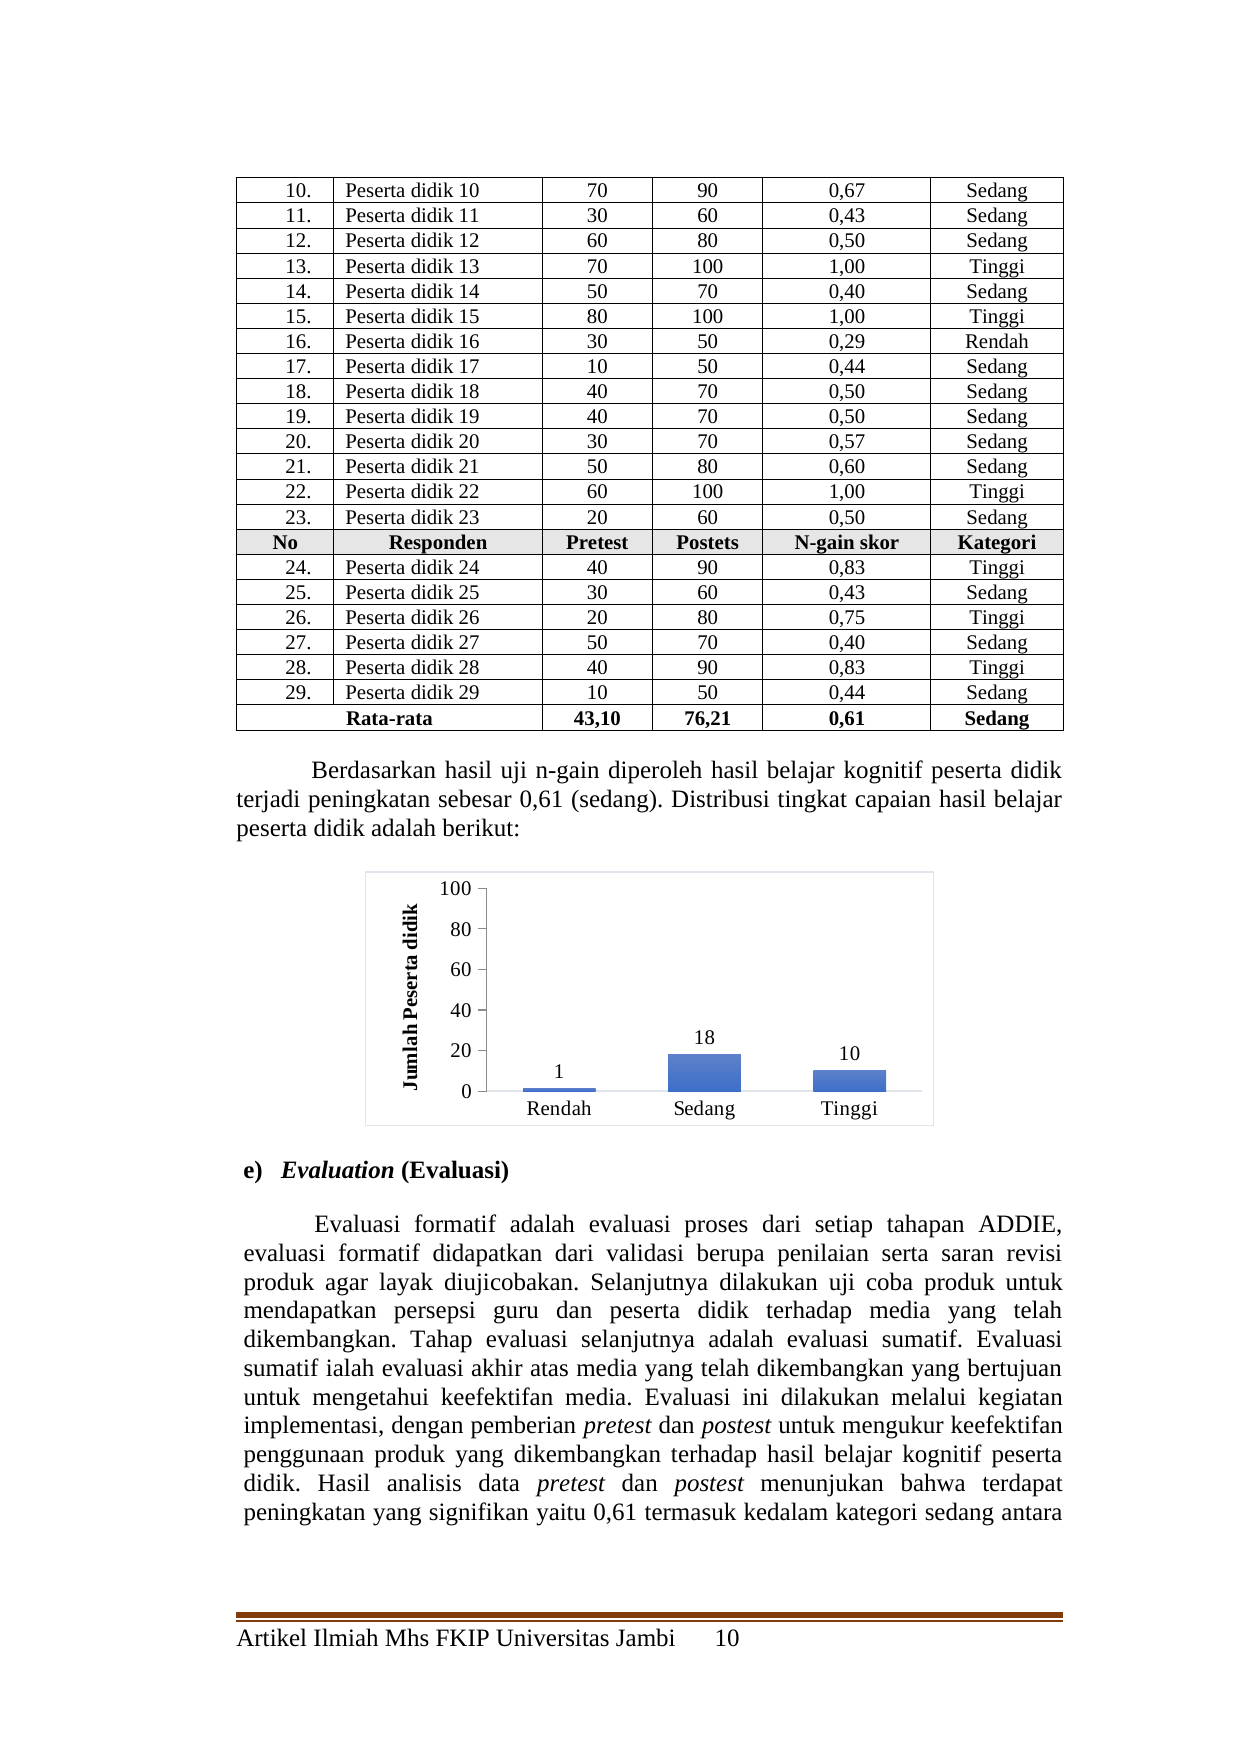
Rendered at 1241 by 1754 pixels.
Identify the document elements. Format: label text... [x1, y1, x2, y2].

table_cell Postets [653, 530, 762, 554]
table_cell 50 [653, 354, 762, 378]
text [243, 1209, 1063, 1525]
table_cell 80 [653, 454, 762, 478]
table_cell 50 [543, 279, 652, 303]
table_cell 0,83 [763, 655, 930, 679]
table_cell Rata-rata [237, 705, 542, 729]
table_cell Tinggi [931, 254, 1063, 278]
table_cell 0,43 [763, 580, 930, 604]
table_cell Peserta didik 23 [334, 505, 542, 529]
table_cell 90 [653, 655, 762, 679]
table_cell 0,67 [763, 178, 930, 202]
table_cell 70 [653, 404, 762, 428]
table_cell [237, 480, 333, 503]
table_cell 0,57 [763, 429, 930, 453]
table_cell 40 [543, 404, 652, 428]
table_cell 1,00 [763, 480, 930, 503]
table_cell [237, 605, 333, 629]
table_cell [237, 429, 333, 453]
table_cell [237, 203, 333, 227]
table_cell 70 [653, 429, 762, 453]
table_cell [237, 404, 333, 428]
table_cell 80 [653, 605, 762, 629]
table_cell Peserta didik 16 [334, 329, 542, 353]
table_cell 30 [543, 580, 652, 604]
table_cell Peserta didik 25 [334, 580, 542, 604]
table_cell 0,44 [763, 680, 930, 704]
table_cell Sedang [931, 404, 1063, 428]
table_cell 0,43 [763, 203, 930, 227]
table_cell 60 [653, 203, 762, 227]
table_cell [237, 630, 333, 654]
table_cell [237, 229, 333, 252]
table_cell Peserta didik 10 [334, 178, 542, 202]
table_cell Sedang [931, 354, 1063, 378]
table_cell 10 [543, 680, 652, 704]
table_cell 0,29 [763, 329, 930, 353]
table_cell [237, 354, 333, 378]
table_cell Kategori [931, 530, 1063, 554]
table_cell 0,75 [763, 605, 930, 629]
table_cell Peserta didik 22 [334, 480, 542, 503]
table_cell 70 [543, 254, 652, 278]
table_cell 100 [653, 254, 762, 278]
table_cell Peserta didik 14 [334, 279, 542, 303]
table_cell [237, 178, 333, 202]
table_cell Sedang [931, 680, 1063, 704]
table_cell [237, 655, 333, 679]
table_cell 0,50 [763, 379, 930, 403]
table_cell Sedang [931, 505, 1063, 529]
table_cell Peserta didik 11 [334, 203, 542, 227]
table_cell 80 [653, 229, 762, 252]
table_cell 60 [653, 580, 762, 604]
table_cell 20 [543, 605, 652, 629]
table_cell 90 [653, 555, 762, 579]
table_cell Sedang [931, 429, 1063, 453]
table_cell 100 [653, 480, 762, 503]
table_cell Peserta didik 26 [334, 605, 542, 629]
table_cell 0,61 [763, 705, 930, 729]
table_cell 70 [653, 630, 762, 654]
table_cell 50 [653, 680, 762, 704]
table_cell [237, 505, 333, 529]
table_cell 80 [543, 304, 652, 328]
table_cell [237, 254, 333, 278]
table_cell 10 [543, 354, 652, 378]
table_cell 1,00 [763, 254, 930, 278]
table_cell 0,40 [763, 630, 930, 654]
table_cell [237, 304, 333, 328]
table_cell No [237, 530, 333, 554]
table_cell 0,40 [763, 279, 930, 303]
table_cell 0,60 [763, 454, 930, 478]
table_cell 43,10 [543, 705, 652, 729]
table_cell [237, 454, 333, 478]
table_cell 50 [653, 329, 762, 353]
table_cell [237, 379, 333, 403]
table_cell Sedang [931, 379, 1063, 403]
table_cell Sedang [931, 454, 1063, 478]
table_cell 60 [543, 229, 652, 252]
table_cell Peserta didik 29 [334, 680, 542, 704]
table_cell 0,50 [763, 505, 930, 529]
table_cell Sedang [931, 630, 1063, 654]
table_cell Tinggi [931, 655, 1063, 679]
table_cell 30 [543, 429, 652, 453]
table_cell 70 [653, 279, 762, 303]
table_cell 60 [653, 505, 762, 529]
table_cell 70 [653, 379, 762, 403]
table_cell Peserta didik 19 [334, 404, 542, 428]
table_cell 0,44 [763, 354, 930, 378]
table_cell Sedang [931, 203, 1063, 227]
table_cell 60 [543, 480, 652, 503]
table_cell 30 [543, 329, 652, 353]
table_cell Peserta didik 21 [334, 454, 542, 478]
table_cell Sedang [931, 229, 1063, 252]
table_cell [237, 555, 333, 579]
table_cell Sedang [931, 580, 1063, 604]
table_cell [237, 279, 333, 303]
table_cell Peserta didik 13 [334, 254, 542, 278]
table_cell Peserta didik 27 [334, 630, 542, 654]
table_cell 20 [543, 505, 652, 529]
list Evaluation (Evaluasi) [243, 1155, 1063, 1184]
table_cell Sedang [931, 705, 1063, 729]
table_cell N-gain skor [763, 530, 930, 554]
text Berdasarkan hasil uji n-gain diperoleh hasil belajar kognitif peserta didik terjadi peningkatan sebesar 0,61 (sedang). Distribusi tingkat capaian hasil belajar peserta didik adalah berikut: [236, 756, 1063, 842]
table_cell Peserta didik 28 [334, 655, 542, 679]
table_cell 50 [543, 454, 652, 478]
table_cell Tinggi [931, 605, 1063, 629]
table_cell 40 [543, 555, 652, 579]
table_cell Rendah [931, 329, 1063, 353]
table_cell [237, 680, 333, 704]
table_cell 30 [543, 203, 652, 227]
table_cell Sedang [931, 178, 1063, 202]
table_cell 76,21 [653, 705, 762, 729]
table_cell Peserta didik 20 [334, 429, 542, 453]
table_cell 90 [653, 178, 762, 202]
table_cell [237, 329, 333, 353]
table_cell 40 [543, 655, 652, 679]
table_cell Tinggi [931, 480, 1063, 503]
table_cell 70 [543, 178, 652, 202]
table_cell Responden [334, 530, 542, 554]
table_cell 40 [543, 379, 652, 403]
table_cell Sedang [931, 279, 1063, 303]
table_cell Tinggi [931, 555, 1063, 579]
table_cell 50 [543, 630, 652, 654]
table_cell Peserta didik 18 [334, 379, 542, 403]
table_cell Peserta didik 24 [334, 555, 542, 579]
table_cell 0,50 [763, 229, 930, 252]
table_cell 100 [653, 304, 762, 328]
table_cell 0,83 [763, 555, 930, 579]
table_cell [237, 580, 333, 604]
table_cell Peserta didik 15 [334, 304, 542, 328]
table_cell Tinggi [931, 304, 1063, 328]
table_cell 0,50 [763, 404, 930, 428]
table_cell Peserta didik 17 [334, 354, 542, 378]
table_cell 1,00 [763, 304, 930, 328]
table_cell Pretest [543, 530, 652, 554]
table_cell Peserta didik 12 [334, 229, 542, 252]
